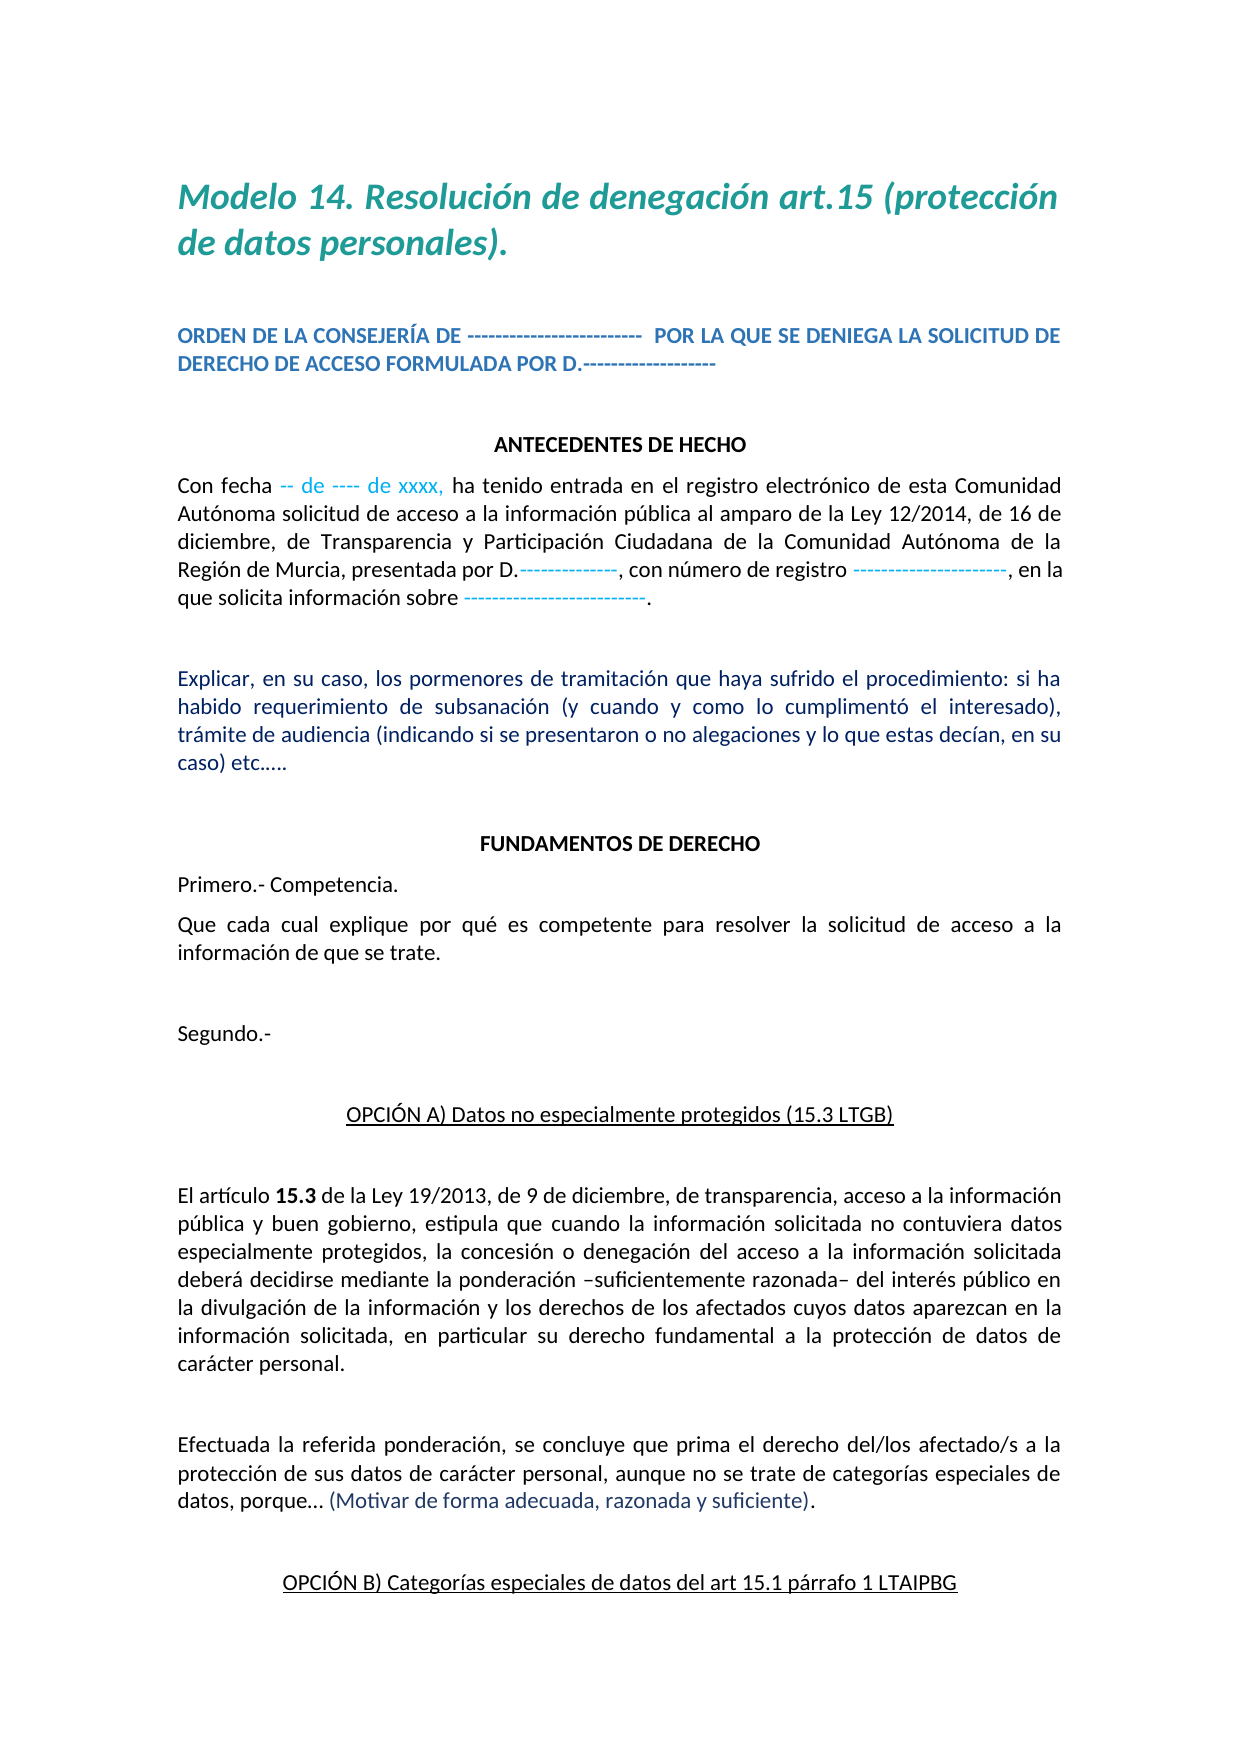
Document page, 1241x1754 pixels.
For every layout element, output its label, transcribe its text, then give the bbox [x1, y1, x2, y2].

text FUNDAMENTOS DE DERECHO [177, 829, 1063, 857]
text ANTECEDENTES DE HECHO [177, 431, 1063, 458]
text Efectuada la referida ponderación, se concluye que prima el derecho del/los afectado/s a la protección de sus datos de carácter personal, aunque no se trate de categorías especiales de datos, porque… (Motivar de forma adecuada, razonada y suficiente). [177, 1431, 1063, 1515]
subtitle Modelo 14. Resolución de denegación art.15 (protección de datos personales). [177, 173, 1063, 264]
text Con fecha -- de ---- de xxxx, ha tenido entrada en el registro electrónico de esta Comunidad Autónoma solicitud de acceso a la información pública al amparo de la Ley 12/2014, de 16 de diciembre, de Transparencia y Participación Ciudadana de la Comunidad Autónoma de la Región de Murcia, presentada por D.--------------, con número de registro ----------------------, en la que solicita información sobre --------------------------. [177, 471, 1063, 611]
text OPCIÓN B) Categorías especiales de datos del art 15.1 párrafo 1 LTAIPBG [177, 1568, 1063, 1596]
text El artículo 15.3 de la Ley 19/2013, de 9 de diciembre, de transparencia, acceso a la información pública y buen gobierno, estipula que cuando la información solicitada no contuviera datos especialmente protegidos, la concesión o denegación del acceso a la información solicitada deberá decidirse mediante la ponderación –suficientemente razonada– del interés público en la divulgación de la información y los derechos de los afectados cuyos datos aparezcan en la información solicitada, en particular su derecho fundamental a la protección de datos de carácter personal. [177, 1181, 1063, 1378]
text ORDEN DE LA CONSEJERÍA DE ------------------------- POR LA QUE SE DENIEGA LA SOLICITUD DE DERECHO DE ACCESO FORMULADA POR D.------------------- [177, 321, 1063, 377]
text OPCIÓN A) Datos no especialmente protegidos (15.3 LTGB) [177, 1100, 1063, 1128]
text Explicar, en su caso, los pormenores de tramitación que haya sufrido el procedimiento: si ha habido requerimiento de subsanación (y cuando y como lo cumplimentó el interesado), trámite de audiencia (indicando si se presentaron o no alegaciones y lo que estas decían, en su caso) etc.…. [177, 664, 1063, 776]
text Segundo.- [177, 1019, 1063, 1047]
text Primero.- Competencia. [177, 870, 1063, 898]
text Que cada cual explique por qué es competente para resolver la solicitud de acceso a la información de que se trate. [177, 910, 1063, 966]
